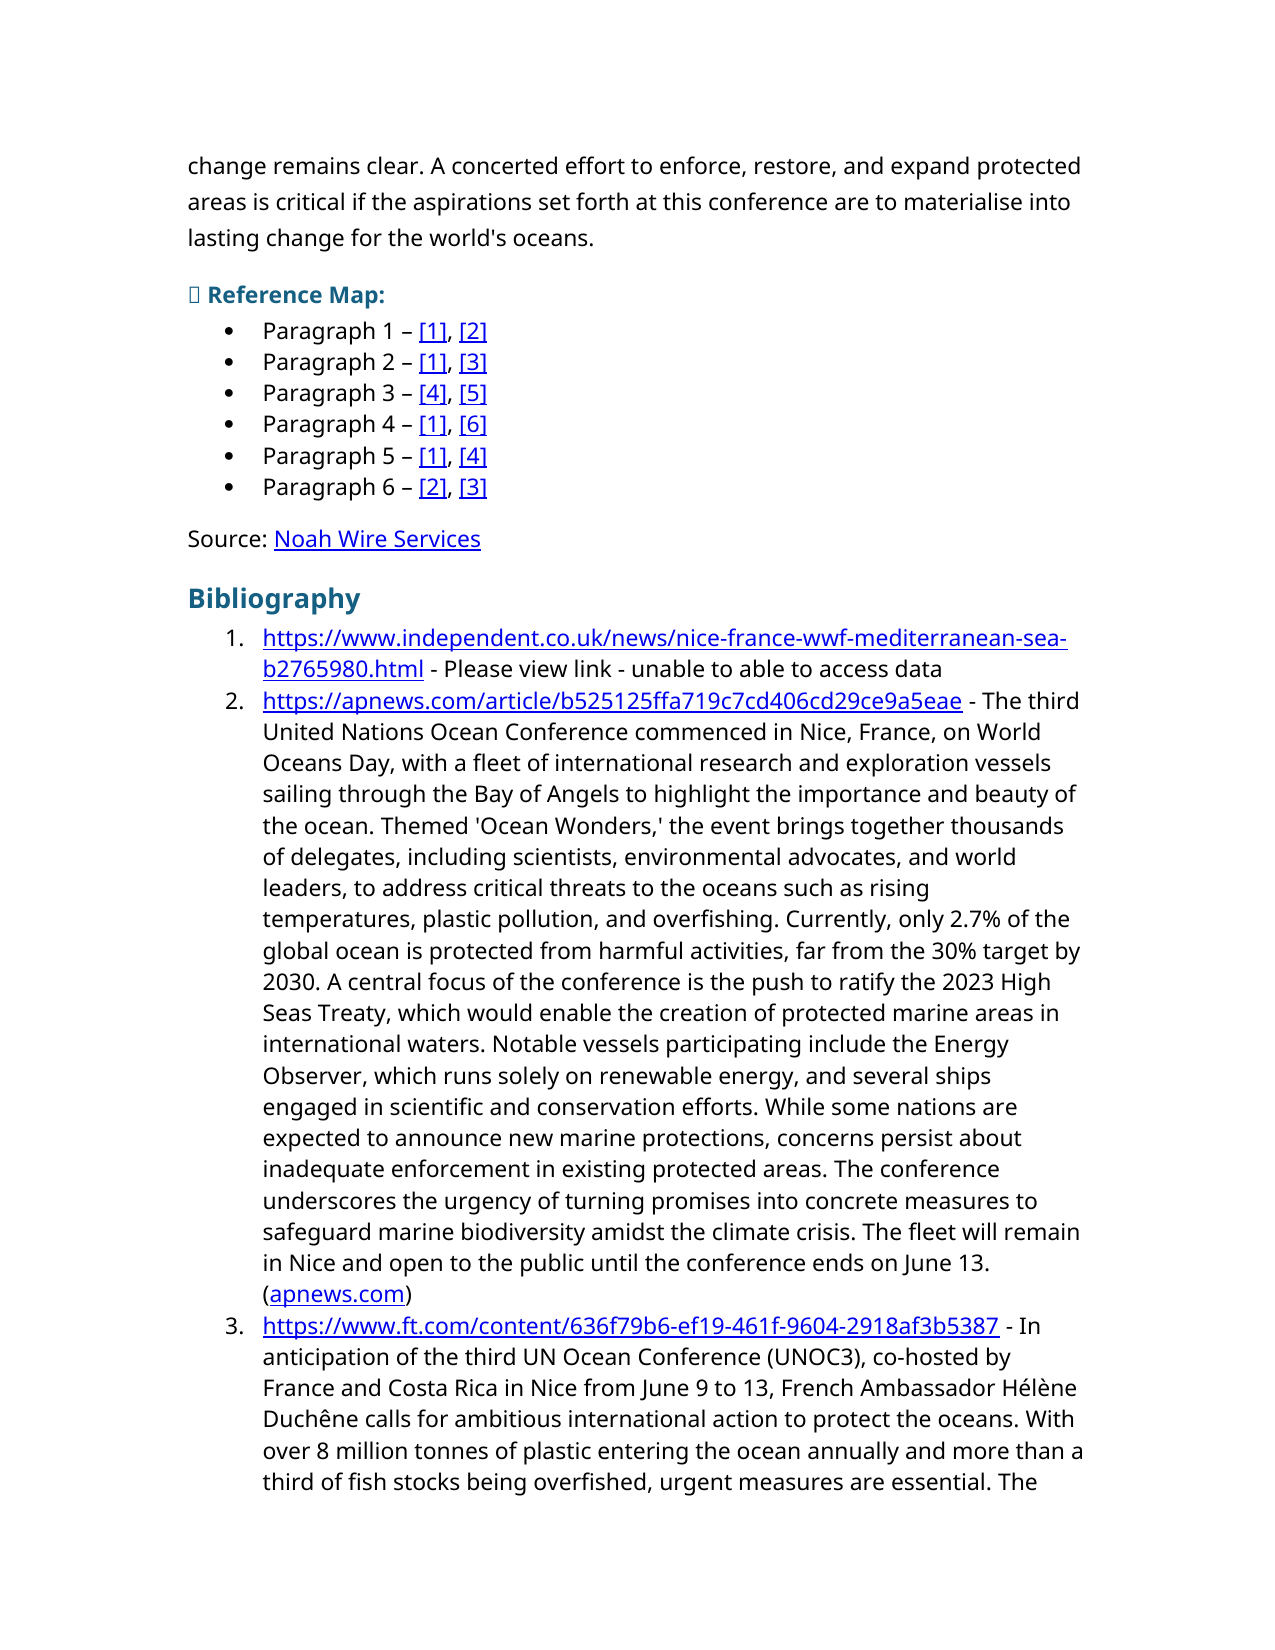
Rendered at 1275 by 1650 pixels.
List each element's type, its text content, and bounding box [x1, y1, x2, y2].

text Source: Noah Wire Services [187, 523, 1087, 554]
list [225, 1309, 1087, 1497]
subtitle 📌 Reference Map: [187, 279, 1087, 310]
list Paragraph 3 – [4], [5] [225, 377, 1087, 408]
subtitle Bibliography [187, 580, 1087, 617]
list Paragraph 6 – [2], [3] [225, 471, 1087, 502]
list Paragraph 4 – [1], [6] [225, 408, 1087, 439]
list Paragraph 1 – [1], [2] [225, 314, 1087, 346]
list https://www.independent.co.uk/news/nice-france-wwf-mediterranean-sea-b2765980.html - Please view link - unable to able to access data [225, 622, 1087, 684]
list Paragraph 5 – [1], [4] [225, 439, 1087, 471]
list Paragraph 2 – [1], [3] [225, 346, 1087, 377]
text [187, 150, 1087, 253]
list https://apnews.com/article/b525125ffa719c7cd406cd29ce9a5eae - The third United Nations Ocean Conference commenced in Nice, France, on World Oceans Day, with a fleet of international research and exploration vessels sailing through the Bay of Angels to highlight the importance and beauty of the ocean. Themed 'Ocean Wonders,' the event brings together thousands of delegates, including scientists, environmental advocates, and world leaders, to address critical threats to the oceans such as rising temperatures, plastic pollution, and overfishing. Currently, only 2.7% of the global ocean is protected from harmful activities, far from the 30% target by 2030. A central focus of the conference is the push to ratify the 2023 High Seas Treaty, which would enable the creation of protected marine areas in international waters. Notable vessels participating include the Energy Observer, which runs solely on renewable energy, and several ships engaged in scientific and conservation efforts. While some nations are expected to announce new marine protections, concerns persist about inadequate enforcement in existing protected areas. The conference underscores the urgency of turning promises into concrete measures to safeguard marine biodiversity amidst the climate crisis. The fleet will remain in Nice and open to the public until the conference ends on June 13. (apnews.com) [225, 684, 1087, 1309]
